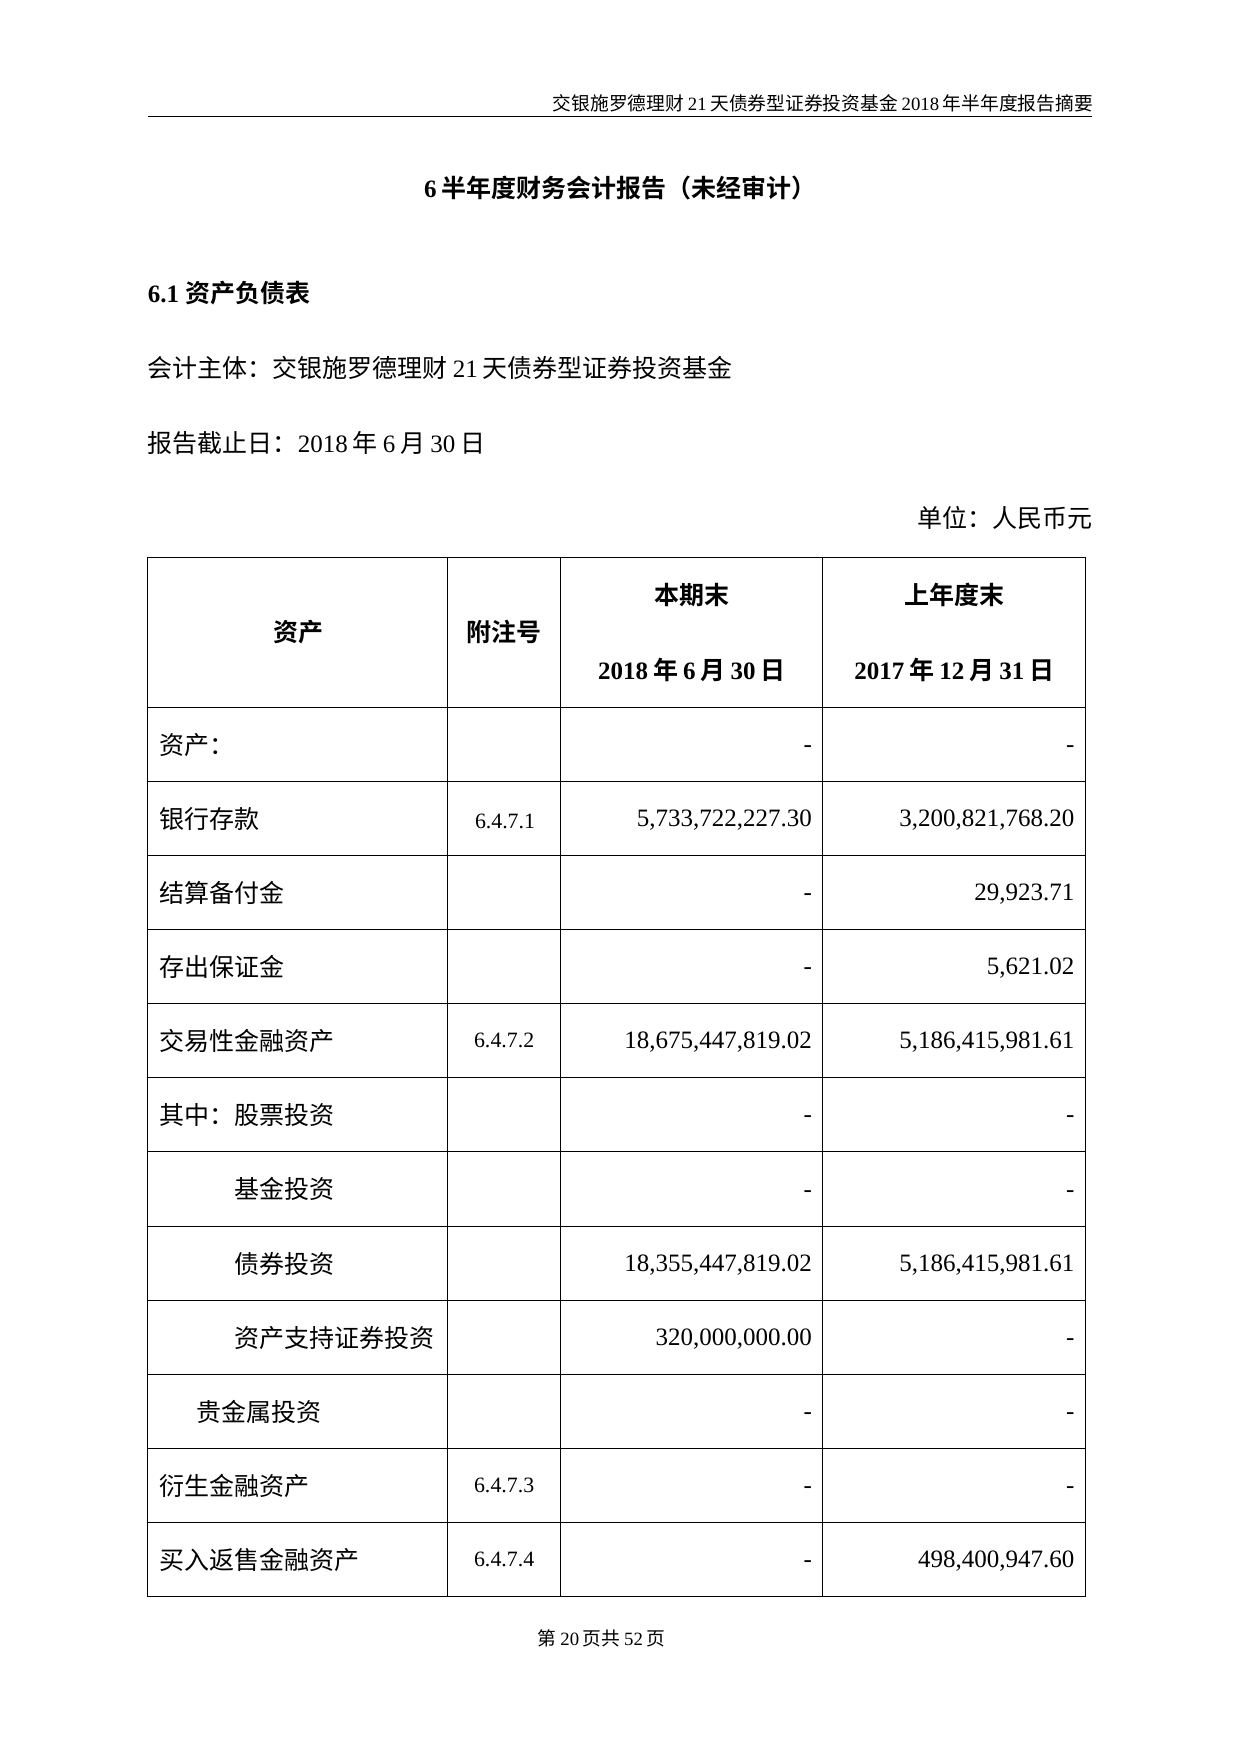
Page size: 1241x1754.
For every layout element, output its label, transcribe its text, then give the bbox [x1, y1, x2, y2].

table_cell 6.4.7.4 [448, 1523, 560, 1596]
table_cell 资产： [148, 708, 447, 781]
text 会计主体：交银施罗德理财21天债券型证券投资基金 [148, 334, 1092, 399]
table_cell 5,621.02 [823, 930, 1085, 1003]
table_cell 结算备付金 [148, 856, 447, 929]
table_cell 5,186,415,981.61 [823, 1004, 1085, 1077]
table_cell 贵金属投资 [148, 1375, 447, 1448]
table_cell 5,186,415,981.61 [823, 1227, 1085, 1300]
table_header 资产 [148, 558, 447, 707]
text 单位：人民币元 [149, 484, 1092, 549]
table_cell - [823, 1152, 1085, 1226]
table_cell - [823, 1449, 1085, 1522]
table_header 本期末 2018年6月30日 [561, 558, 822, 707]
table_cell - [561, 708, 822, 781]
subtitle 6.1 资产负债表 [148, 259, 1092, 324]
table_cell 6.4.7.2 [448, 1004, 560, 1077]
table_cell [448, 1152, 560, 1226]
table_cell 银行存款 [148, 782, 447, 855]
subtitle 6半年度财务会计报告（未经审计） [148, 154, 1092, 219]
table_cell [448, 1078, 560, 1151]
table_cell 存出保证金 [148, 930, 447, 1003]
table_cell 资产支持证券投资 [148, 1301, 447, 1374]
table_cell - [561, 1449, 822, 1522]
table_cell 6.4.7.1 [448, 782, 560, 855]
table_cell 3,200,821,768.20 [823, 782, 1085, 855]
table_cell - [823, 1301, 1085, 1374]
table_cell 其中：股票投资 [148, 1078, 447, 1151]
text 报告截止日：2018年6月30日 [148, 409, 1092, 474]
table_cell [448, 1375, 560, 1448]
table_cell 6.4.7.3 [448, 1449, 560, 1522]
table_header 上年度末 2017年12月31日 [823, 558, 1085, 707]
table_cell 320,000,000.00 [561, 1301, 822, 1374]
table_cell - [561, 1523, 822, 1596]
table_cell - [823, 1375, 1085, 1448]
table_cell 衍生金融资产 [148, 1449, 447, 1522]
table_cell - [561, 930, 822, 1003]
table_cell 5,733,722,227.30 [561, 782, 822, 855]
table_cell 交易性金融资产 [148, 1004, 447, 1077]
table_cell 买入返售金融资产 [148, 1523, 447, 1596]
table_cell - [823, 1078, 1085, 1151]
table_cell 18,355,447,819.02 [561, 1227, 822, 1300]
table_cell - [561, 1375, 822, 1448]
table_cell 29,923.71 [823, 856, 1085, 929]
table_header 附注号 [448, 558, 560, 707]
table_cell 基金投资 [148, 1152, 447, 1226]
table_cell [448, 856, 560, 929]
table_cell - [823, 708, 1085, 781]
table_cell - [561, 1152, 822, 1226]
table_cell - [561, 856, 822, 929]
table_cell [448, 708, 560, 781]
table_cell [448, 930, 560, 1003]
table_cell [448, 1227, 560, 1300]
table_cell 债券投资 [148, 1227, 447, 1300]
table_cell [448, 1301, 560, 1374]
table_cell 498,400,947.60 [823, 1523, 1085, 1596]
table_cell 18,675,447,819.02 [561, 1004, 822, 1077]
table_cell - [561, 1078, 822, 1151]
